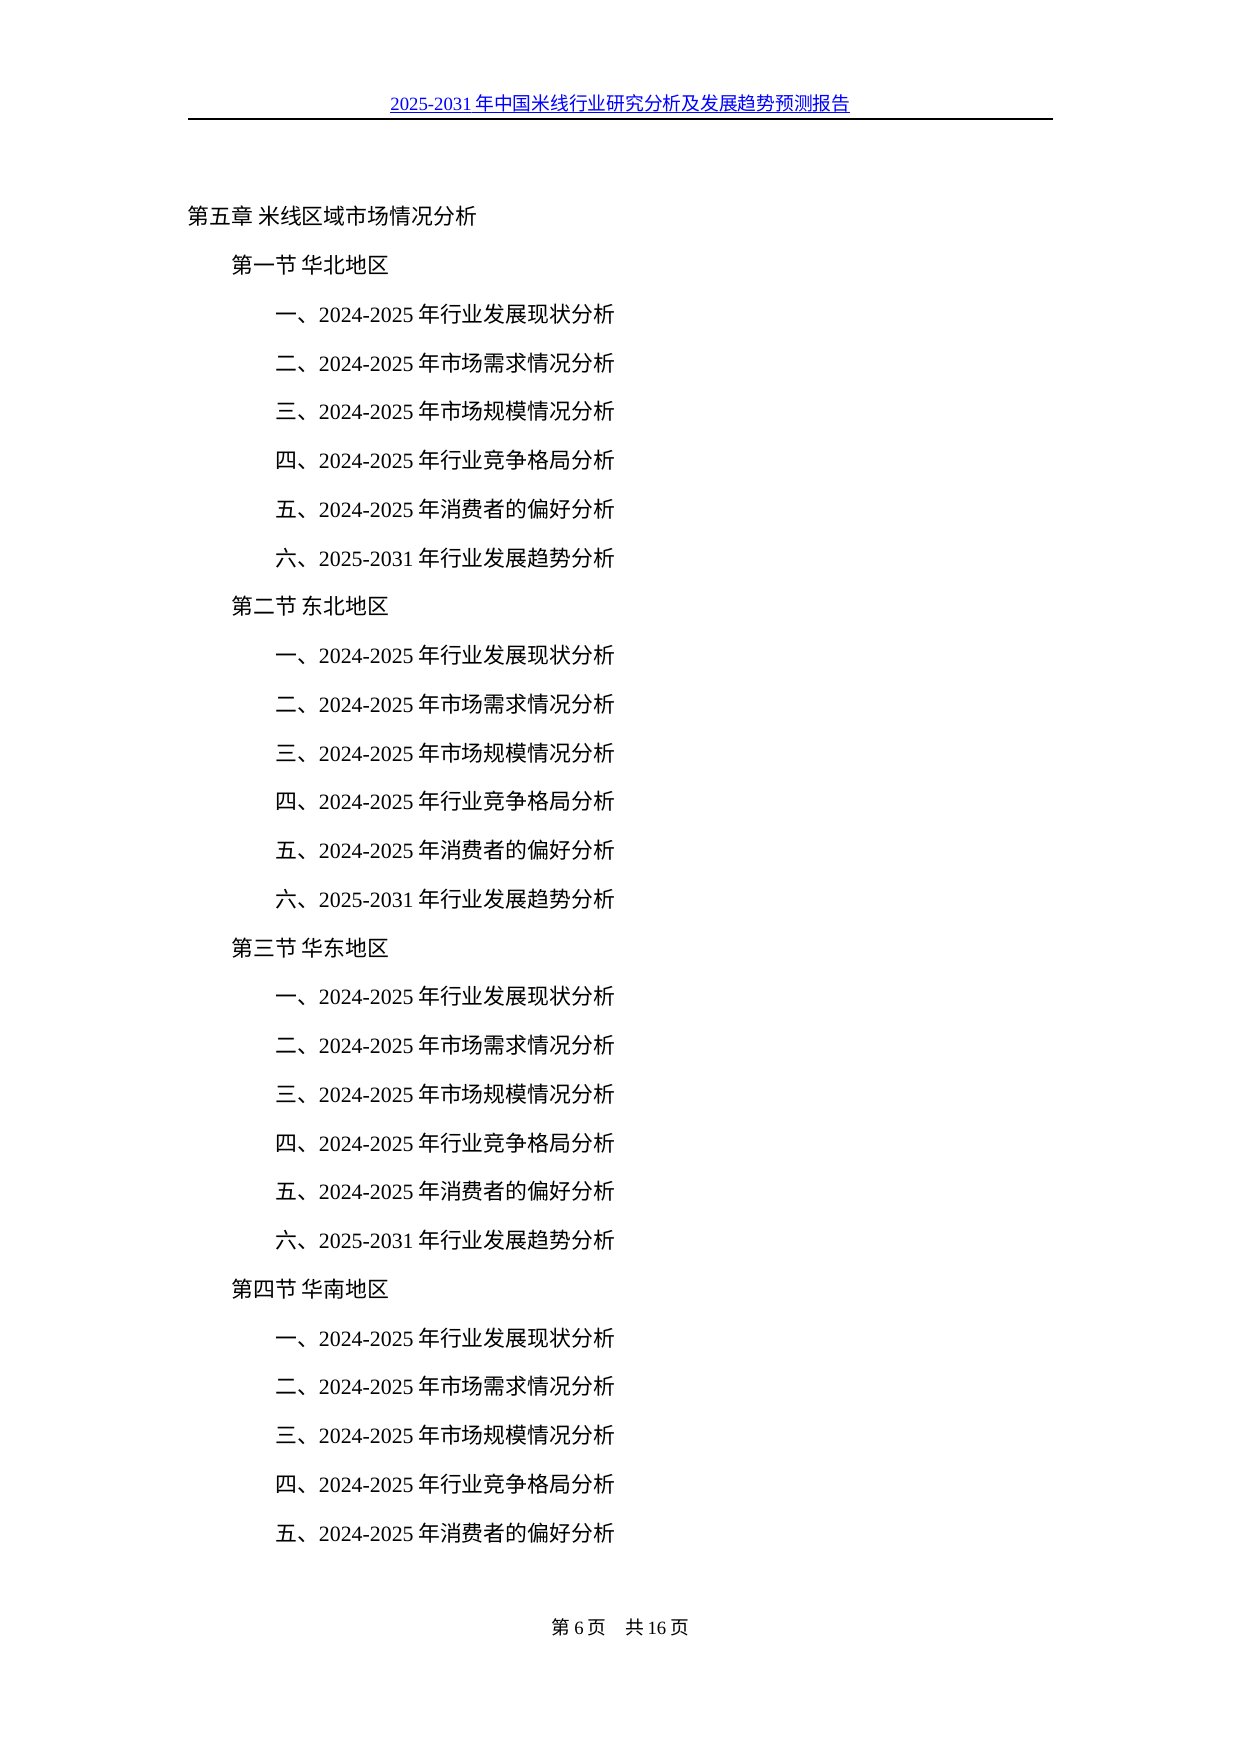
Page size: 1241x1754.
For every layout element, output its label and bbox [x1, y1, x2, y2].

text [187, 150, 1053, 1548]
